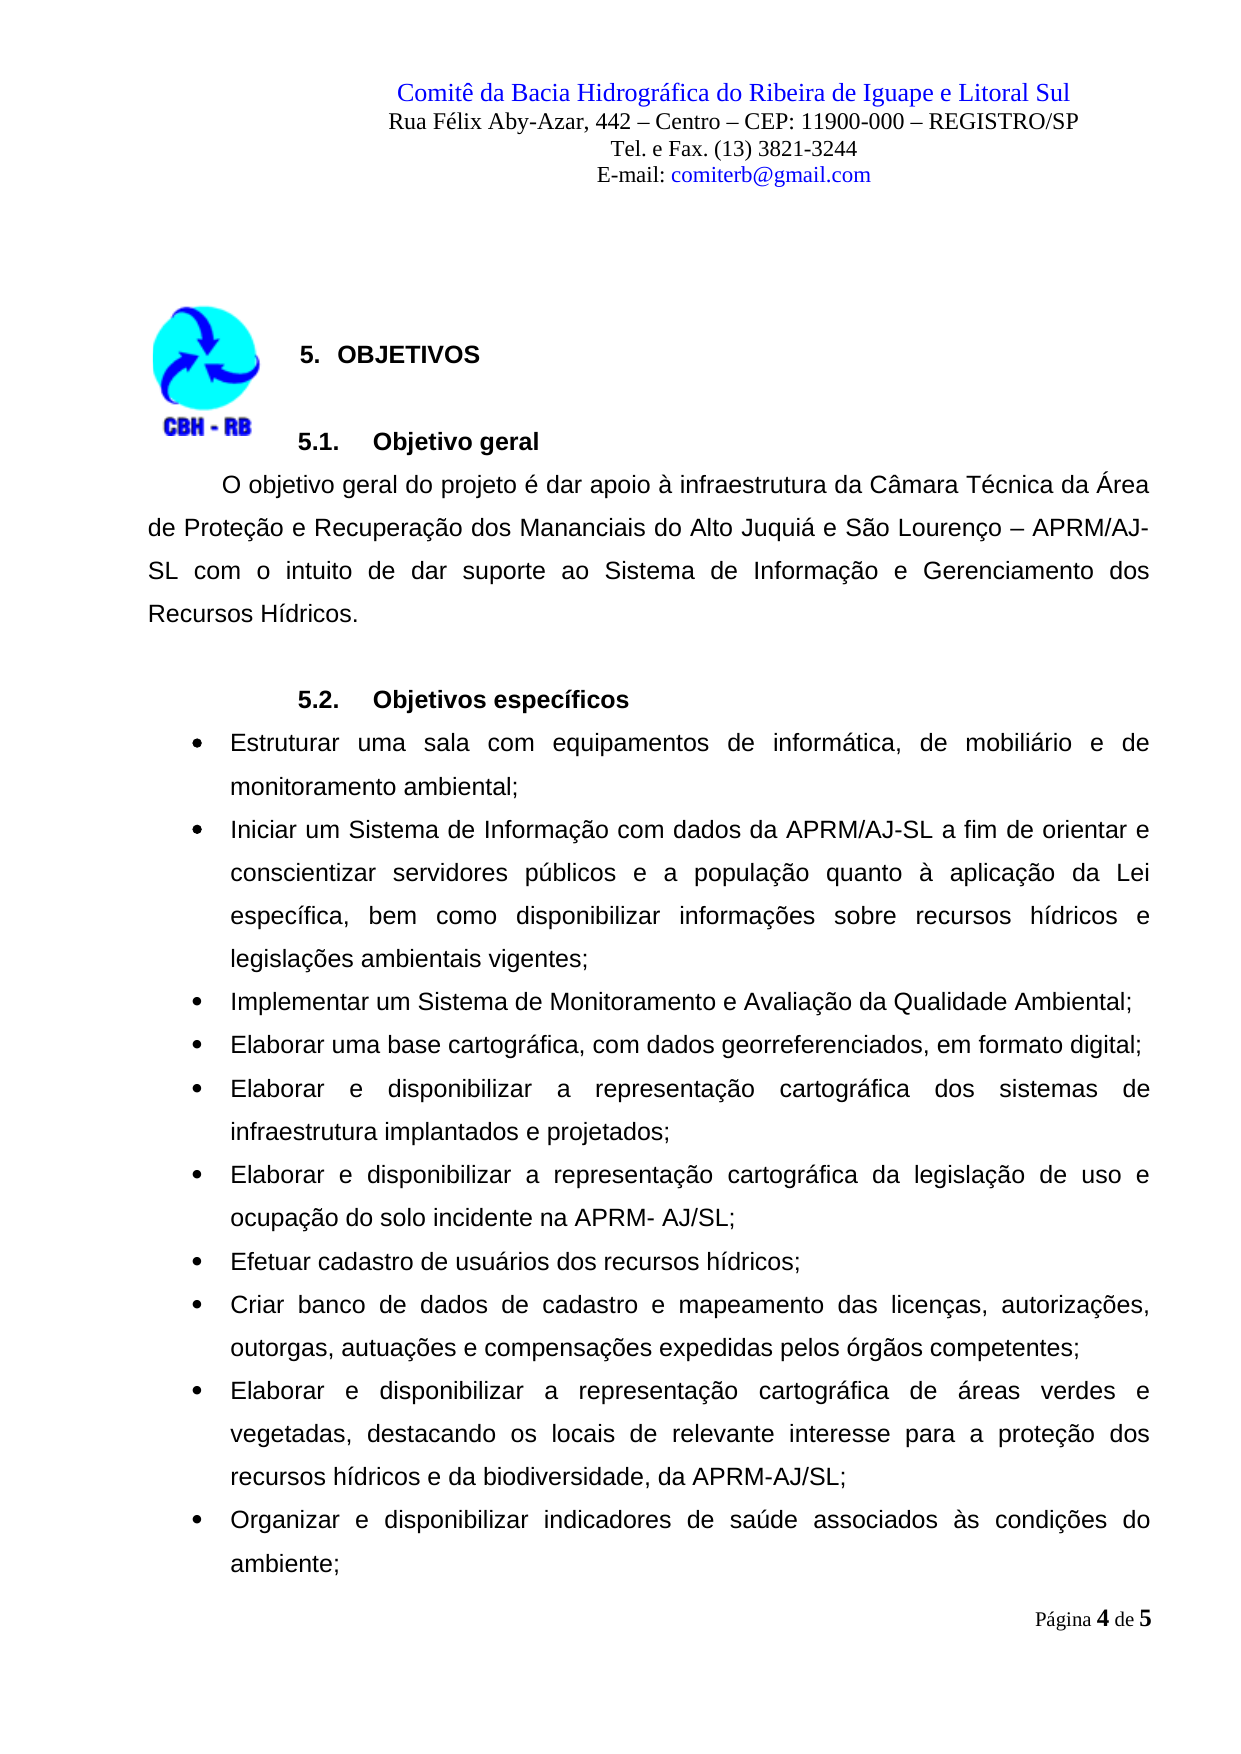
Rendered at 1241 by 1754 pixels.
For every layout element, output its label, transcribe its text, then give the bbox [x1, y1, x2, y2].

list Organizar e disponibilizar indicadores de saúde associados às condições do ambiente; [193, 1506, 1152, 1577]
list Iniciar um Sistema de Informação com dados da APRM/AJ-SL a fim de orientar e conscientizar servidores públicos e a população quanto à aplicação da Lei específica, bem como disponibilizar informações sobre recursos hídricos e legislações ambientais vigentes; [193, 815, 1152, 973]
list Implementar um Sistema de Monitoramento e Avaliação da Qualidade Ambiental; [193, 987, 1152, 1016]
list OBJETIVOS [262, 340, 1152, 369]
list Objetivos específicos [298, 685, 1152, 714]
list Criar banco de dados de cadastro e mapeamento das licenças, autorizações, outorgas, autuações e compensações expedidas pelos órgãos competentes; [193, 1290, 1152, 1362]
text O objetivo geral do projeto é dar apoio à infraestrutura da Câmara Técnica da Área de Proteção e Recuperação dos Mananciais do Alto Juquiá e São Lourenço – APRM/AJ-SL com o intuito de dar suporte ao Sistema de Informação e Gerenciamento dos Recursos Hídricos. [148, 469, 1152, 628]
list Elaborar e disponibilizar a representação cartográfica da legislação de uso e ocupação do solo incidente na APRM- AJ/SL; [193, 1160, 1152, 1232]
list Elaborar e disponibilizar a representação cartográfica dos sistemas de infraestrutura implantados e projetados; [193, 1074, 1152, 1146]
list Objetivo geral [298, 426, 1152, 455]
list Elaborar uma base cartográfica, com dados georreferenciados, em formato digital; [193, 1031, 1152, 1059]
list Estruturar uma sala com equipamentos de informática, de mobiliário e de monitoramento ambiental; [193, 728, 1152, 800]
list Elaborar e disponibilizar a representação cartográfica de áreas verdes e vegetadas, destacando os locais de relevante interesse para a proteção dos recursos hídricos e da biodiversidade, da APRM-AJ/SL; [193, 1376, 1152, 1491]
picture [152, 304, 262, 436]
list Efetuar cadastro de usuários dos recursos hídricos; [193, 1246, 1152, 1275]
